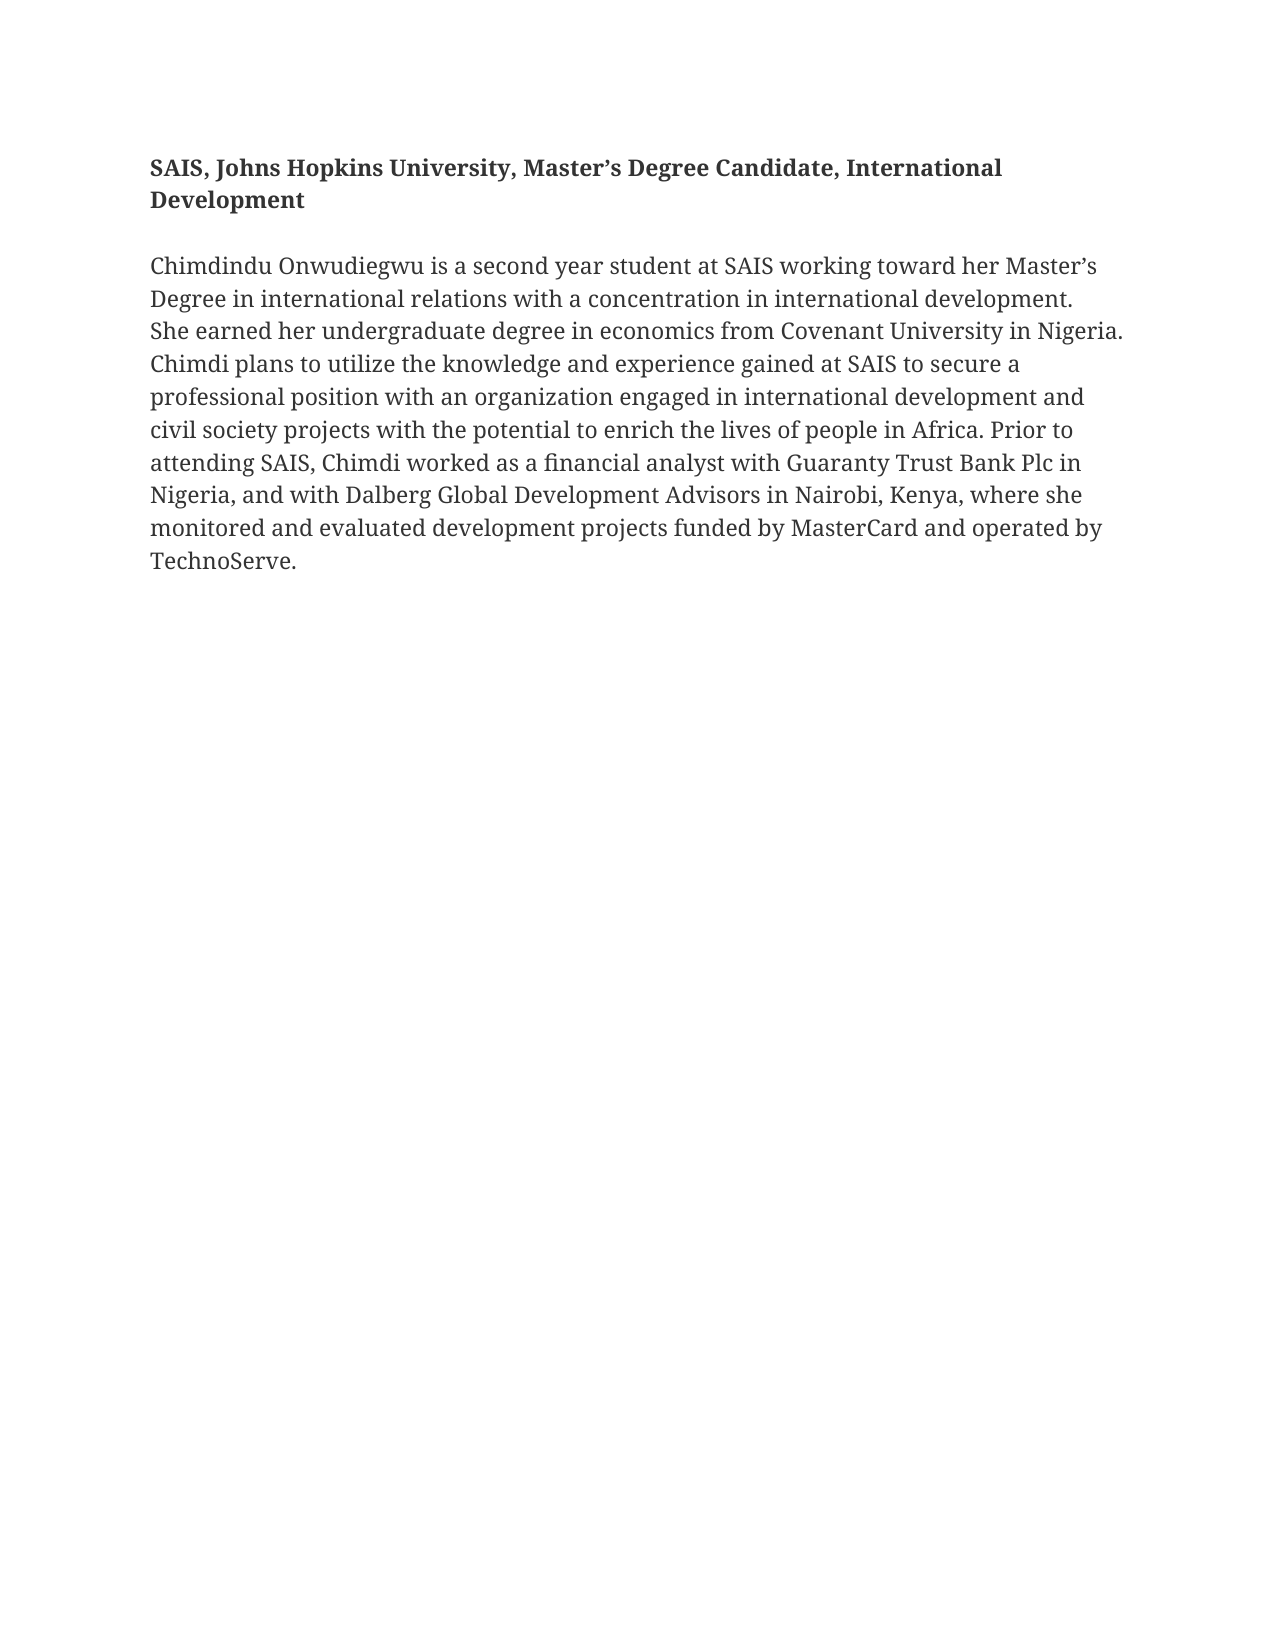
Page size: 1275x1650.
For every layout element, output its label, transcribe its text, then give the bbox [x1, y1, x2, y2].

text Chimdindu Onwudiegwu is a second year student at SAIS working toward her Master’s Degree in international relations with a concentration in international development. She earned her undergraduate degree in economics from Covenant University in Nigeria. Chimdi plans to utilize the knowledge and experience gained at SAIS to secure a professional position with an organization engaged in international development and civil society projects with the potential to enrich the lives of people in Africa. Prior to attending SAIS, Chimdi worked as a financial analyst with Guaranty Trust Bank Plc in Nigeria, and with Dalberg Global Development Advisors in Nairobi, Kenya, where she monitored and evaluated development projects funded by MasterCard and operated by TechnoServe. [150, 248, 1125, 576]
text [150, 150, 1125, 216]
